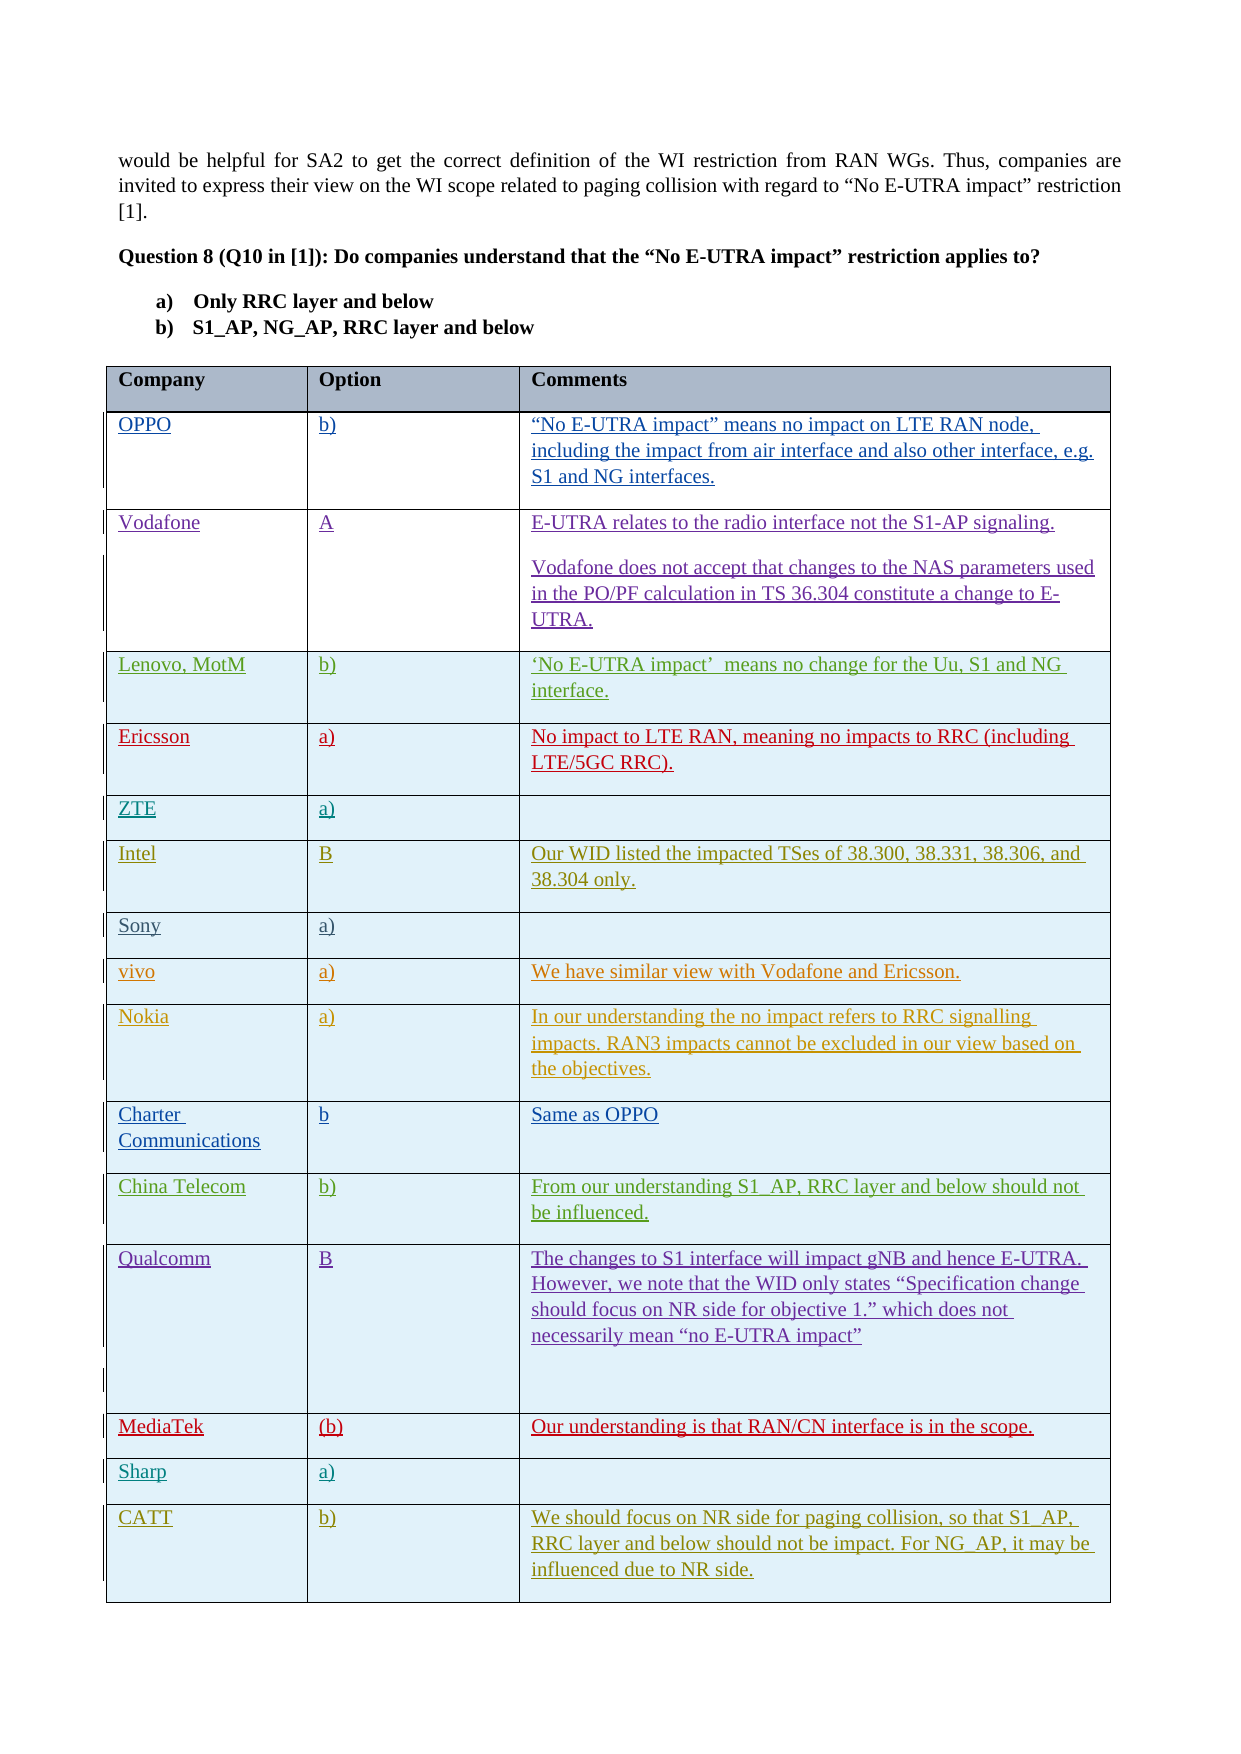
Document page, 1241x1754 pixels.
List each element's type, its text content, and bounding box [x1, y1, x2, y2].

table_header Comments [520, 367, 1110, 411]
table_cell [520, 510, 1110, 651]
table_header Company [107, 367, 307, 411]
table_header Option [308, 367, 519, 411]
list Only RRC layer and below [156, 289, 1122, 313]
table_cell [107, 510, 307, 651]
list S1_AP, NG_AP, RRC layer and below [155, 315, 1122, 339]
table_cell [308, 413, 519, 509]
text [118, 147, 1122, 223]
table_cell [308, 510, 519, 651]
text Question 8 (Q10 in [1]): Do companies understand that the “No E-UTRA impact” restriction applies to? [118, 244, 1122, 268]
table_cell [107, 413, 307, 509]
table_cell [520, 413, 1110, 509]
